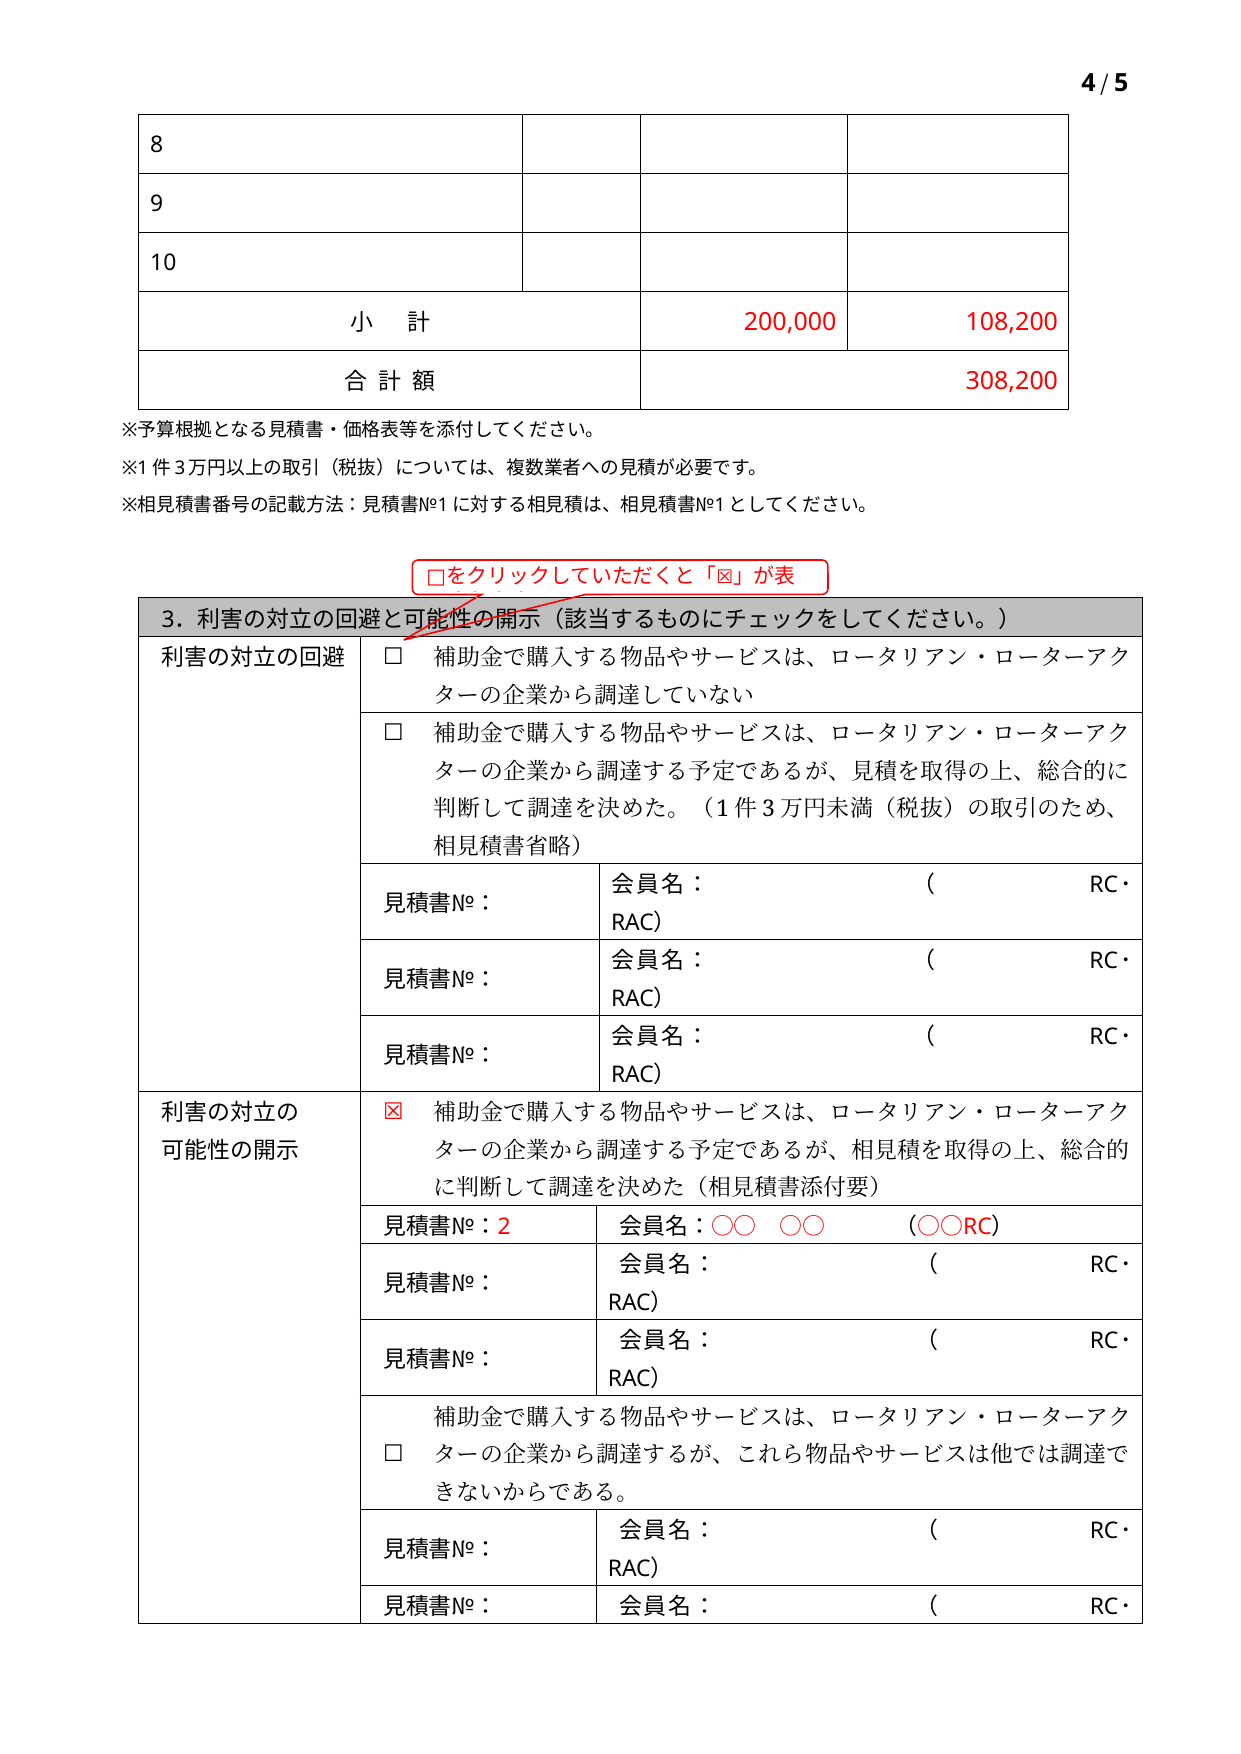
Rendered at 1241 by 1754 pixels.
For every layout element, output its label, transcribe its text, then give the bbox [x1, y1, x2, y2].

table_cell 見積書№： [361, 864, 599, 939]
table_cell 見積書№： [361, 1510, 596, 1585]
table_cell 会員名： （ RC･RAC） [600, 1016, 1142, 1091]
table_cell [523, 115, 640, 172]
table_cell 利害の対立の回避 [139, 637, 360, 1091]
table_cell 見積書№：2 [361, 1206, 596, 1243]
table_cell 補助金で購入する物品やサービスは、ロータリアン・ローターアクターの企業から調達する予定であるが、相見積を取得の上、総合的に判断して調達を決めた（相見積書添付要） [422, 1092, 1142, 1204]
table_cell [848, 115, 1068, 172]
table_cell 10 [139, 233, 522, 291]
table_cell [641, 233, 847, 291]
table_cell 補助金で購入する物品やサービスは、ロータリアン・ローターアクターの企業から調達していない [422, 637, 1142, 712]
table_cell [641, 115, 847, 172]
table_cell 200,000 [641, 292, 847, 350]
table_cell 会員名： （ RC･RAC） [597, 1586, 1142, 1623]
table_cell 会員名： （ RC･RAC） [597, 1244, 1142, 1319]
table_cell 合計額 [139, 351, 640, 409]
table_cell 会員名： （ RC･RAC） [597, 1510, 1142, 1585]
table_header 3．利害の対立の回避と可能性の開示（該当するものにチェックをしてください。） [427, 598, 1142, 636]
table_cell 見積書№： [361, 1244, 596, 1319]
table_cell [523, 233, 640, 291]
table_cell 9 [139, 174, 522, 232]
table_cell 補助金で購入する物品やサービスは、ロータリアン・ローターアクターの企業から調達するが、これら物品やサービスは他では調達できないからである。 [422, 1396, 1142, 1509]
table_cell 見積書№： [361, 940, 599, 1015]
table_cell [848, 233, 1068, 291]
table_cell 見積書№： [361, 1320, 596, 1395]
table_cell 見積書№： [361, 1586, 596, 1623]
table_cell 小計 [139, 292, 640, 350]
table_cell 308,200 [641, 351, 1068, 409]
table_cell 補助金で購入する物品やサービスは、ロータリアン・ローターアクターの企業から調達する予定であるが、見積を取得の上、総合的に判断して調達を決めた。（1件3万円未満（税抜）の取引のため、相見積書省略） [422, 713, 1142, 863]
text ※相見積書番号の記載方法：見積書№1に対する相見積は、相見積書№1としてください。 [112, 485, 1128, 522]
text ※予算根拠となる見積書・価格表等を添付してください。 [112, 410, 1128, 447]
table_cell 会員名：○○ ○○ （○○RC） [597, 1206, 1142, 1243]
table_cell 見積書№： [361, 1016, 599, 1091]
text ※1件3万円以上の取引（税抜）については、複数業者への見積が必要です。 [112, 447, 1128, 485]
table_cell 108,200 [848, 292, 1068, 350]
table_cell 8 [139, 115, 522, 172]
table_cell 利害の対立の 可能性の開示 [139, 1092, 360, 1623]
table_cell 会員名： （ RC･RAC） [600, 864, 1142, 939]
table_header 3．利害の対立の回避と可能性の開示（該当するものにチェックをしてください。） [139, 598, 472, 636]
table_cell [848, 174, 1068, 232]
table_cell [523, 174, 640, 232]
table_cell 会員名： （ RC･RAC） [600, 940, 1142, 1015]
table_cell [641, 174, 847, 232]
table_cell 会員名： （ RC･RAC） [597, 1320, 1142, 1395]
